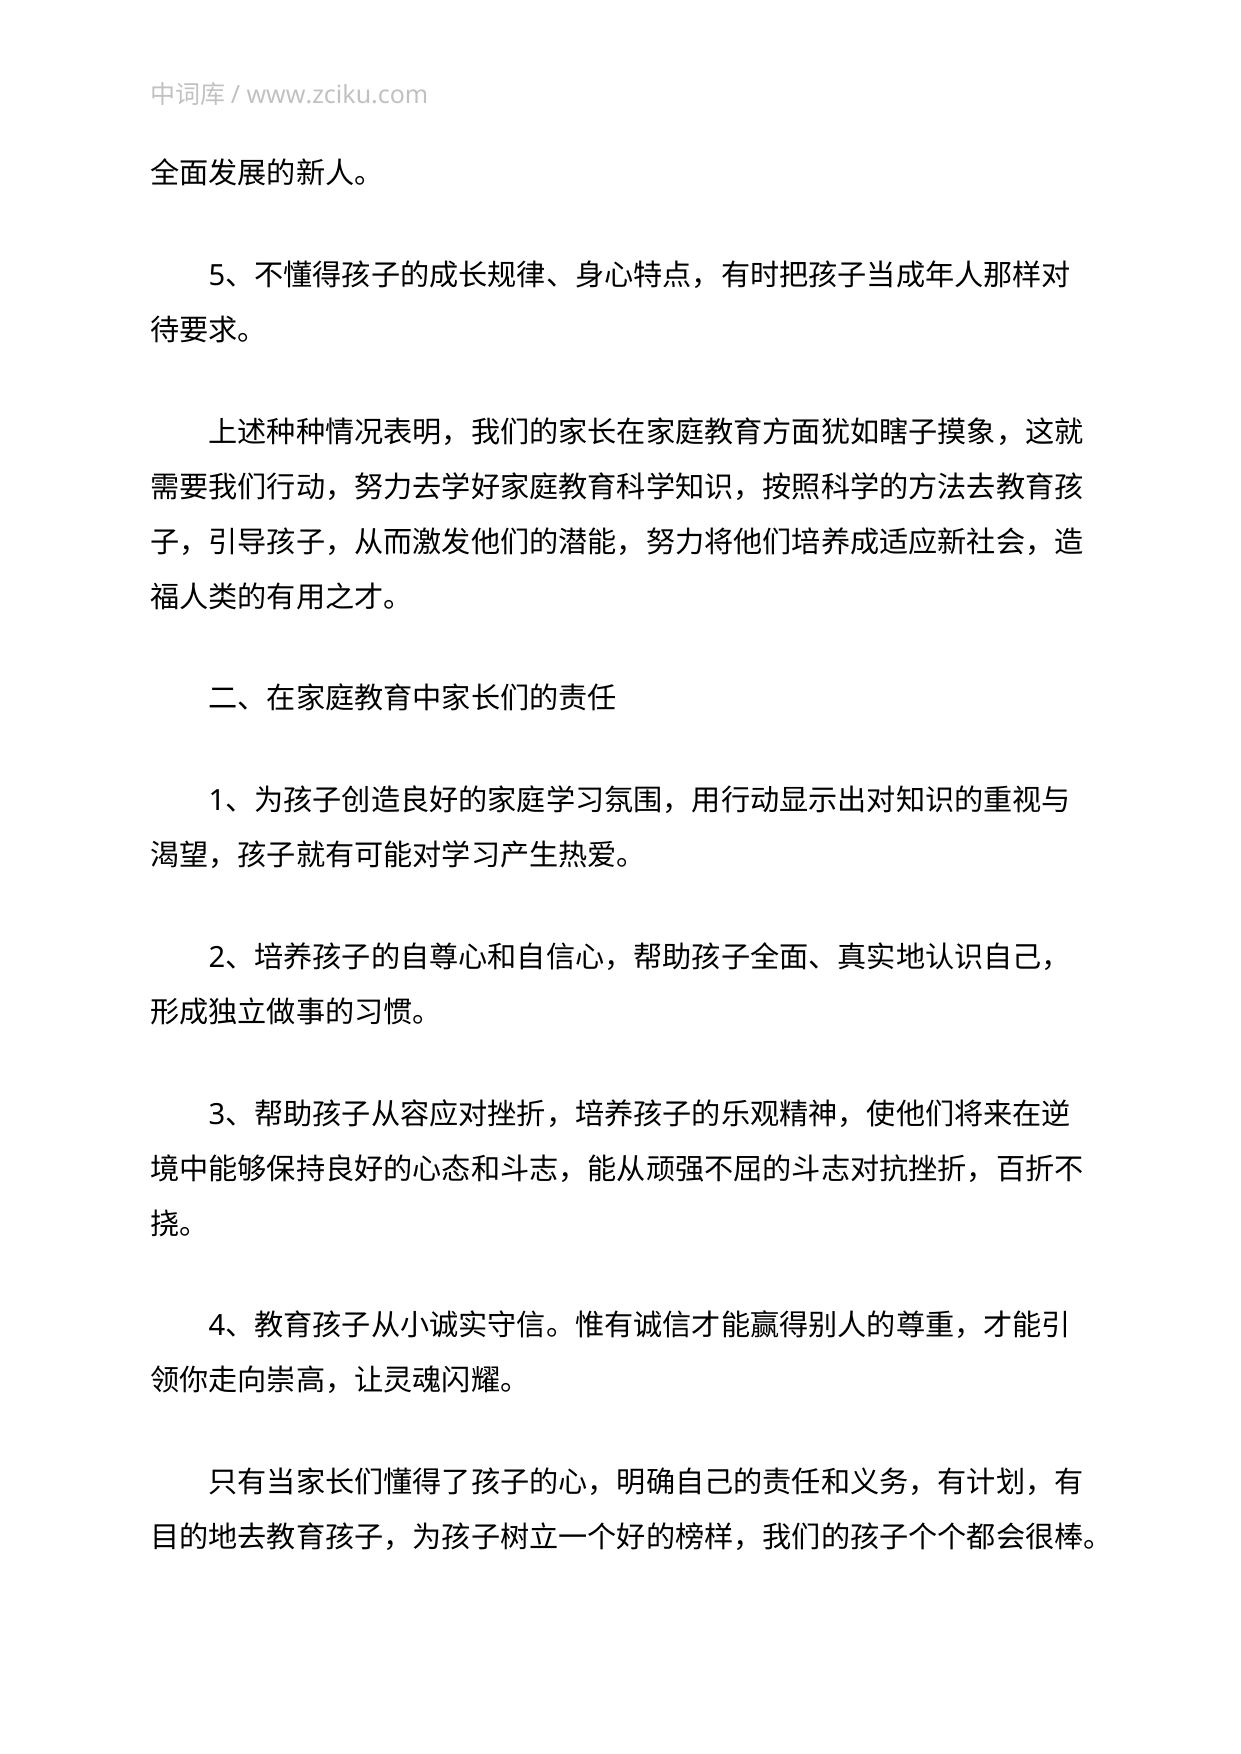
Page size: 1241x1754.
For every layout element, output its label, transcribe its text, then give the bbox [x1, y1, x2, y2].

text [150, 150, 1090, 192]
text 上述种种情况表明，我们的家长在家庭教育方面犹如瞎子摸象，这就需要我们行动，努力去学好家庭教育科学知识，按照科学的方法去教育孩子，引导孩子，从而激发他们的潜能，努力将他们培养成适应新社会，造福人类的有用之才。 [150, 408, 1090, 616]
text 1、为孩子创造良好的家庭学习氛围，用行动显示出对知识的重视与渴望，孩子就有可能对学习产生热爱。 [150, 777, 1090, 874]
text 二、在家庭教育中家长们的责任 [150, 675, 1090, 717]
text 5、不懂得孩子的成长规律、身心特点，有时把孩子当成年人那样对待要求。 [150, 252, 1090, 349]
text 3、帮助孩子从容应对挫折，培养孩子的乐观精神，使他们将来在逆境中能够保持良好的心态和斗志，能从顽强不屈的斗志对抗挫折，百折不挠。 [150, 1090, 1090, 1242]
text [150, 1459, 1090, 1556]
text 2、培养孩子的自尊心和自信心，帮助孩子全面、真实地认识自己，形成独立做事的习惯。 [150, 933, 1090, 1031]
text 4、教育孩子从小诚实守信。惟有诚信才能赢得别人的尊重，才能引领你走向崇高，让灵魂闪耀。 [150, 1302, 1090, 1399]
